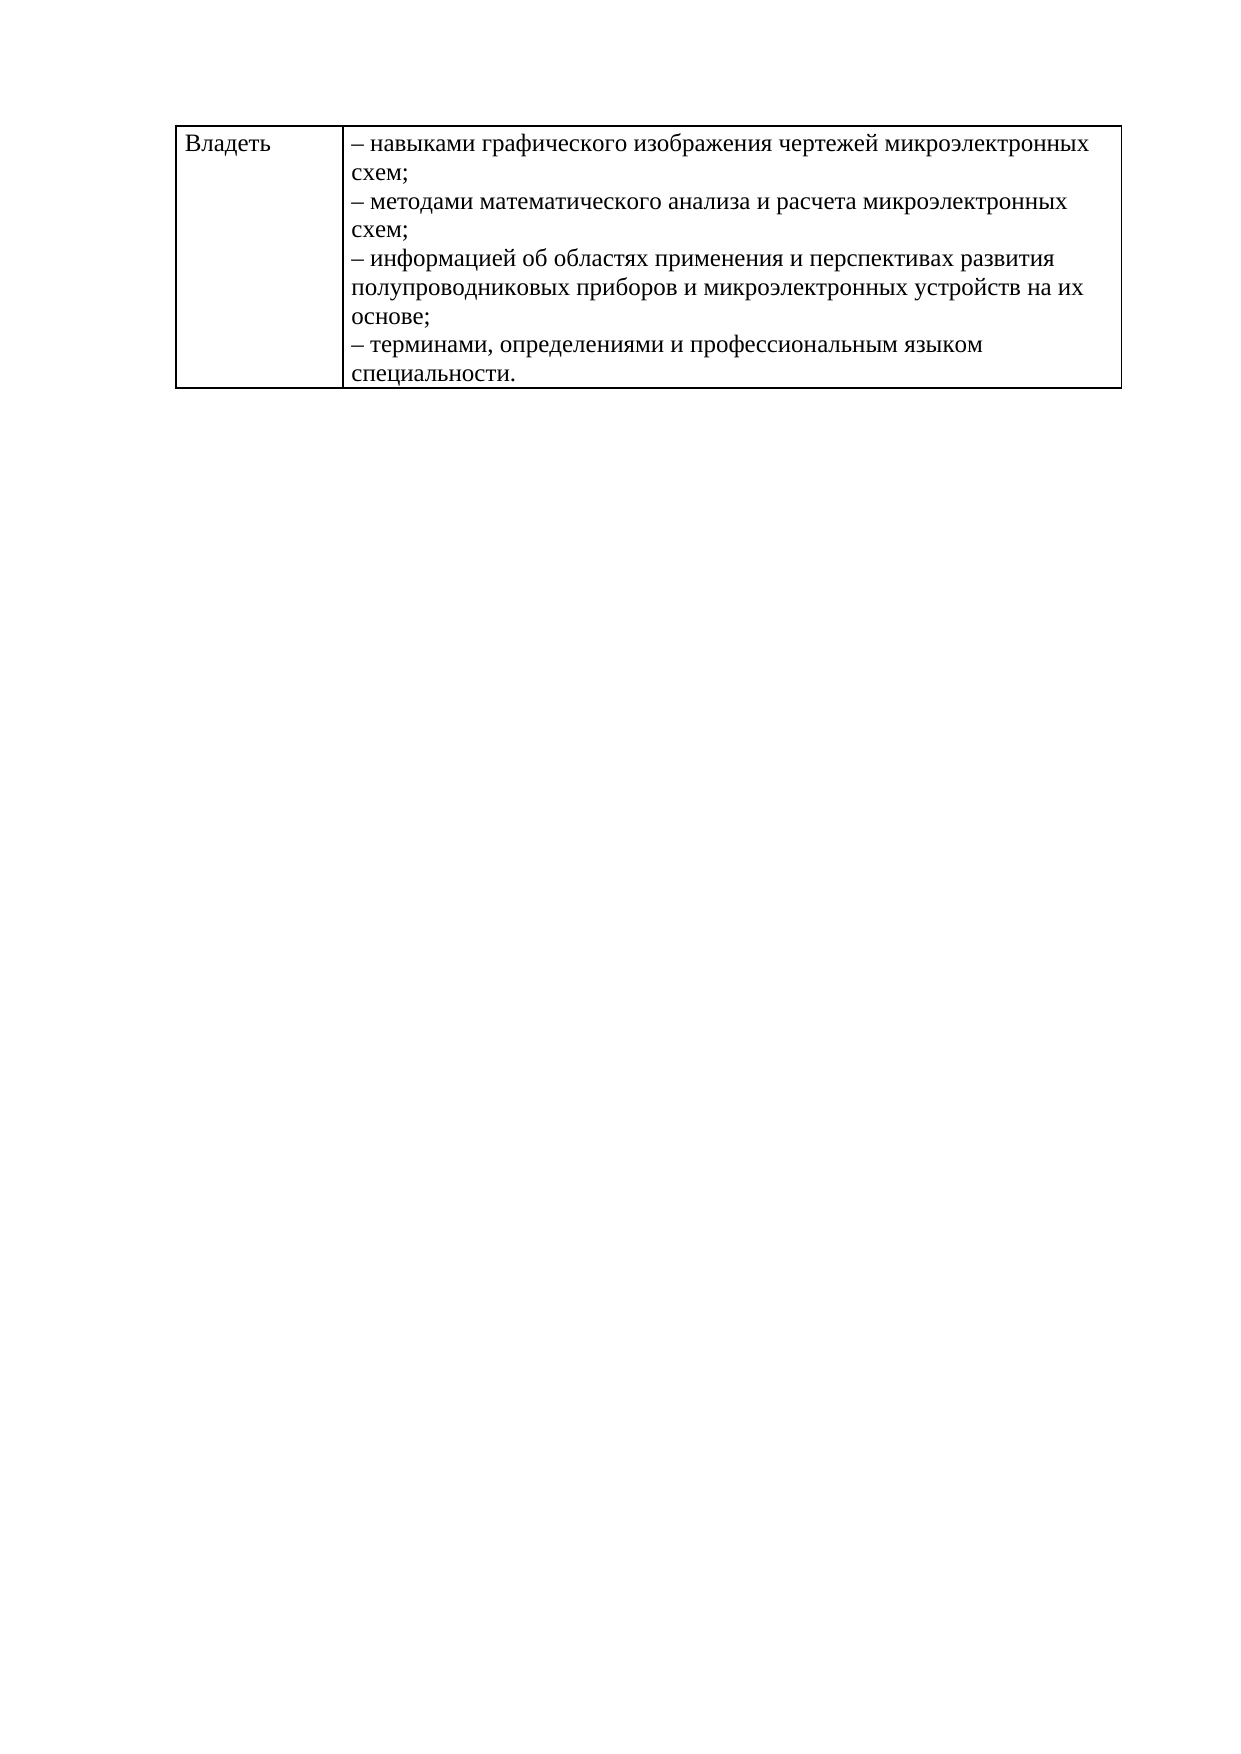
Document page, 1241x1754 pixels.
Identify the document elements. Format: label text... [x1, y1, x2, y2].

table_cell Владеть [177, 127, 342, 387]
table_cell – навыками графического изображения чертежей микроэлектронных схем; – методами математического анализа и расчета микроэлектронных схем; – информацией об областях применения и перспективах развития полупроводниковых приборов и микроэлектронных устройств на их основе; – терминами, определениями и профессиональным языком специальности. [344, 127, 1121, 387]
